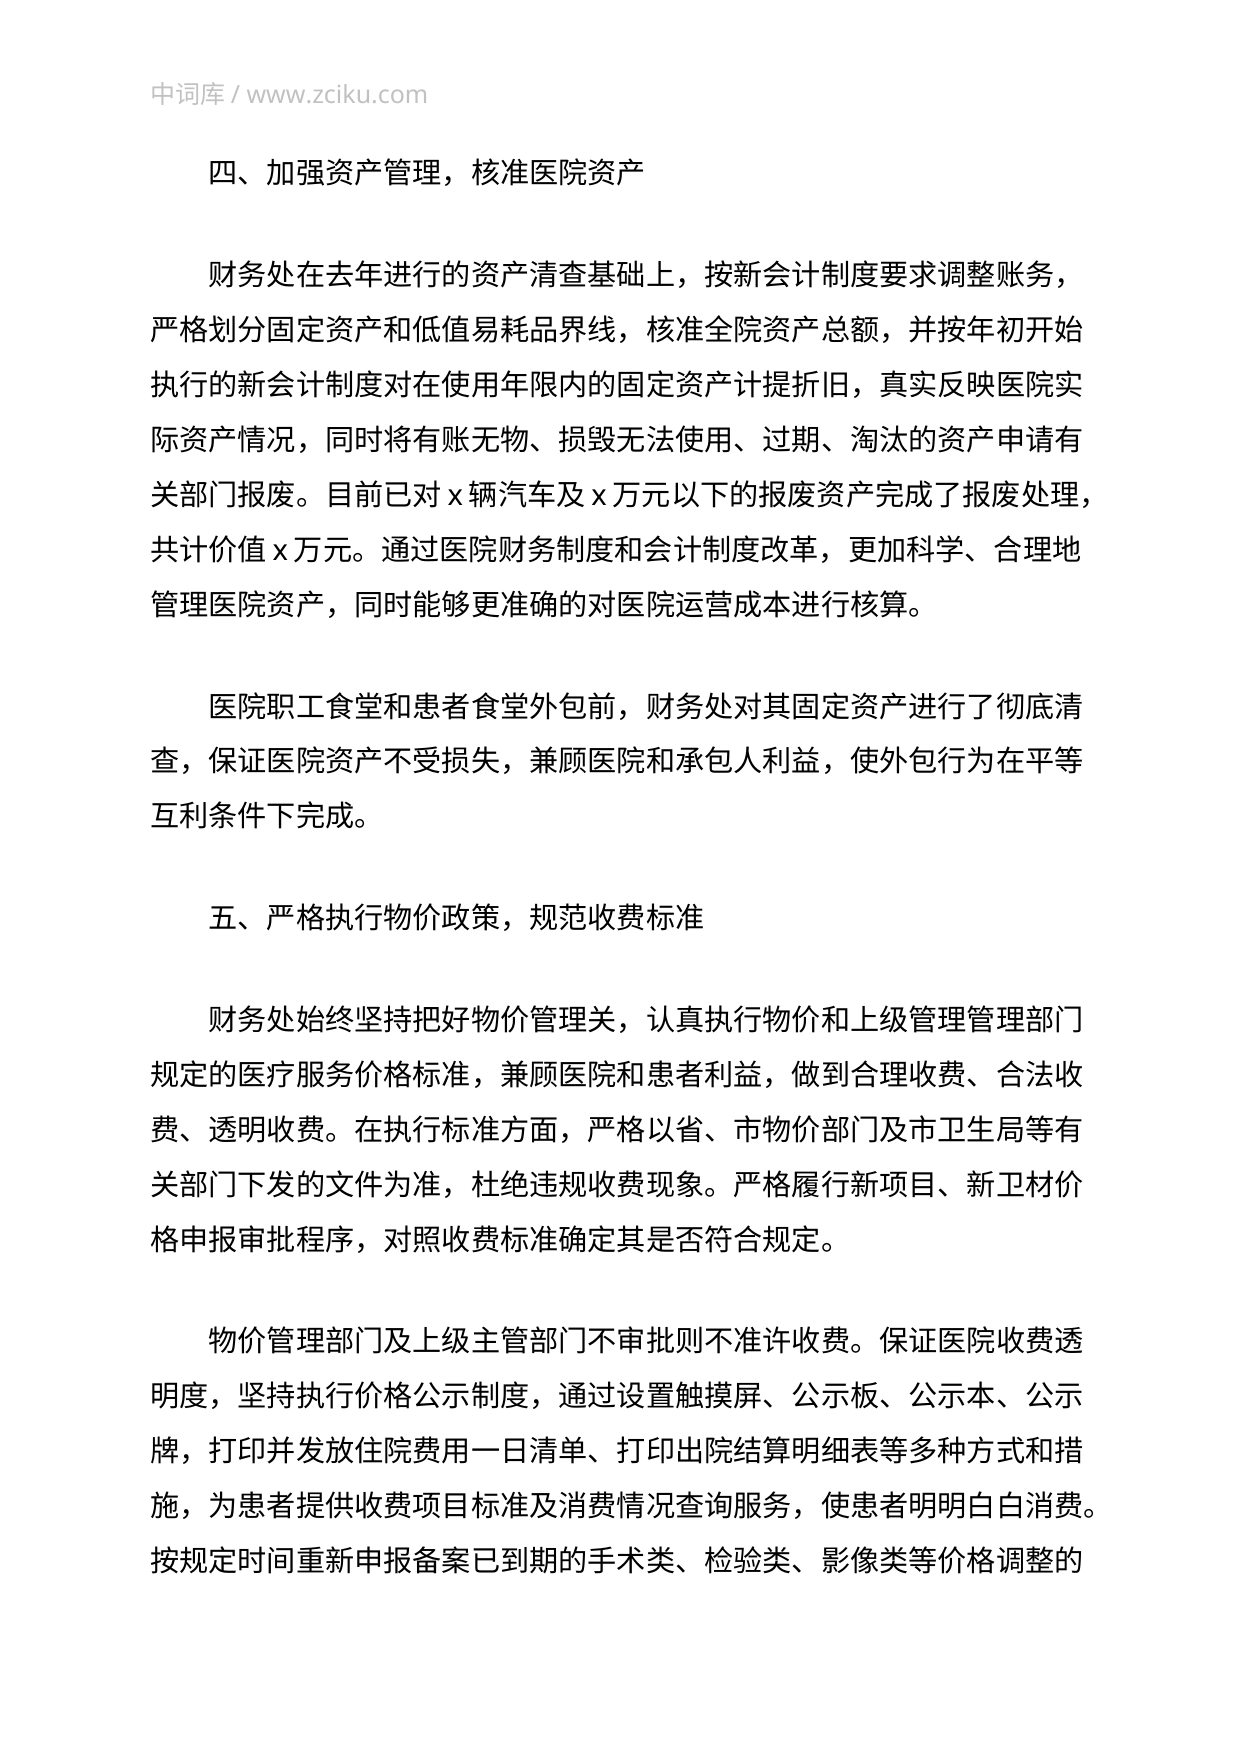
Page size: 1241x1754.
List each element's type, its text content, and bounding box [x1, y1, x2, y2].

text 财务处始终坚持把好物价管理关，认真执行物价和上级管理管理部门规定的医疗服务价格标准，兼顾医院和患者利益，做到合理收费、合法收费、透明收费。在执行标准方面，严格以省、市物价部门及市卫生局等有关部门下发的文件为准，杜绝违规收费现象。严格履行新项目、新卫材价格申报审批程序，对照收费标准确定其是否符合规定。 [150, 996, 1090, 1258]
text 四、加强资产管理，核准医院资产 [150, 150, 1090, 192]
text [150, 1318, 1090, 1580]
text 医院职工食堂和患者食堂外包前，财务处对其固定资产进行了彻底清查，保证医院资产不受损失，兼顾医院和承包人利益，使外包行为在平等互利条件下完成。 [150, 683, 1090, 835]
text 五、严格执行物价政策，规范收费标准 [150, 895, 1090, 937]
text 财务处在去年进行的资产清查基础上，按新会计制度要求调整账务，严格划分固定资产和低值易耗品界线，核准全院资产总额，并按年初开始执行的新会计制度对在使用年限内的固定资产计提折旧，真实反映医院实际资产情况，同时将有账无物、损毁无法使用、过期、淘汰的资产申请有关部门报废。目前已对x辆汽车及x万元以下的报废资产完成了报废处理，共计价值x万元。通过医院财务制度和会计制度改革，更加科学、合理地管理医院资产，同时能够更准确的对医院运营成本进行核算。 [150, 252, 1090, 624]
